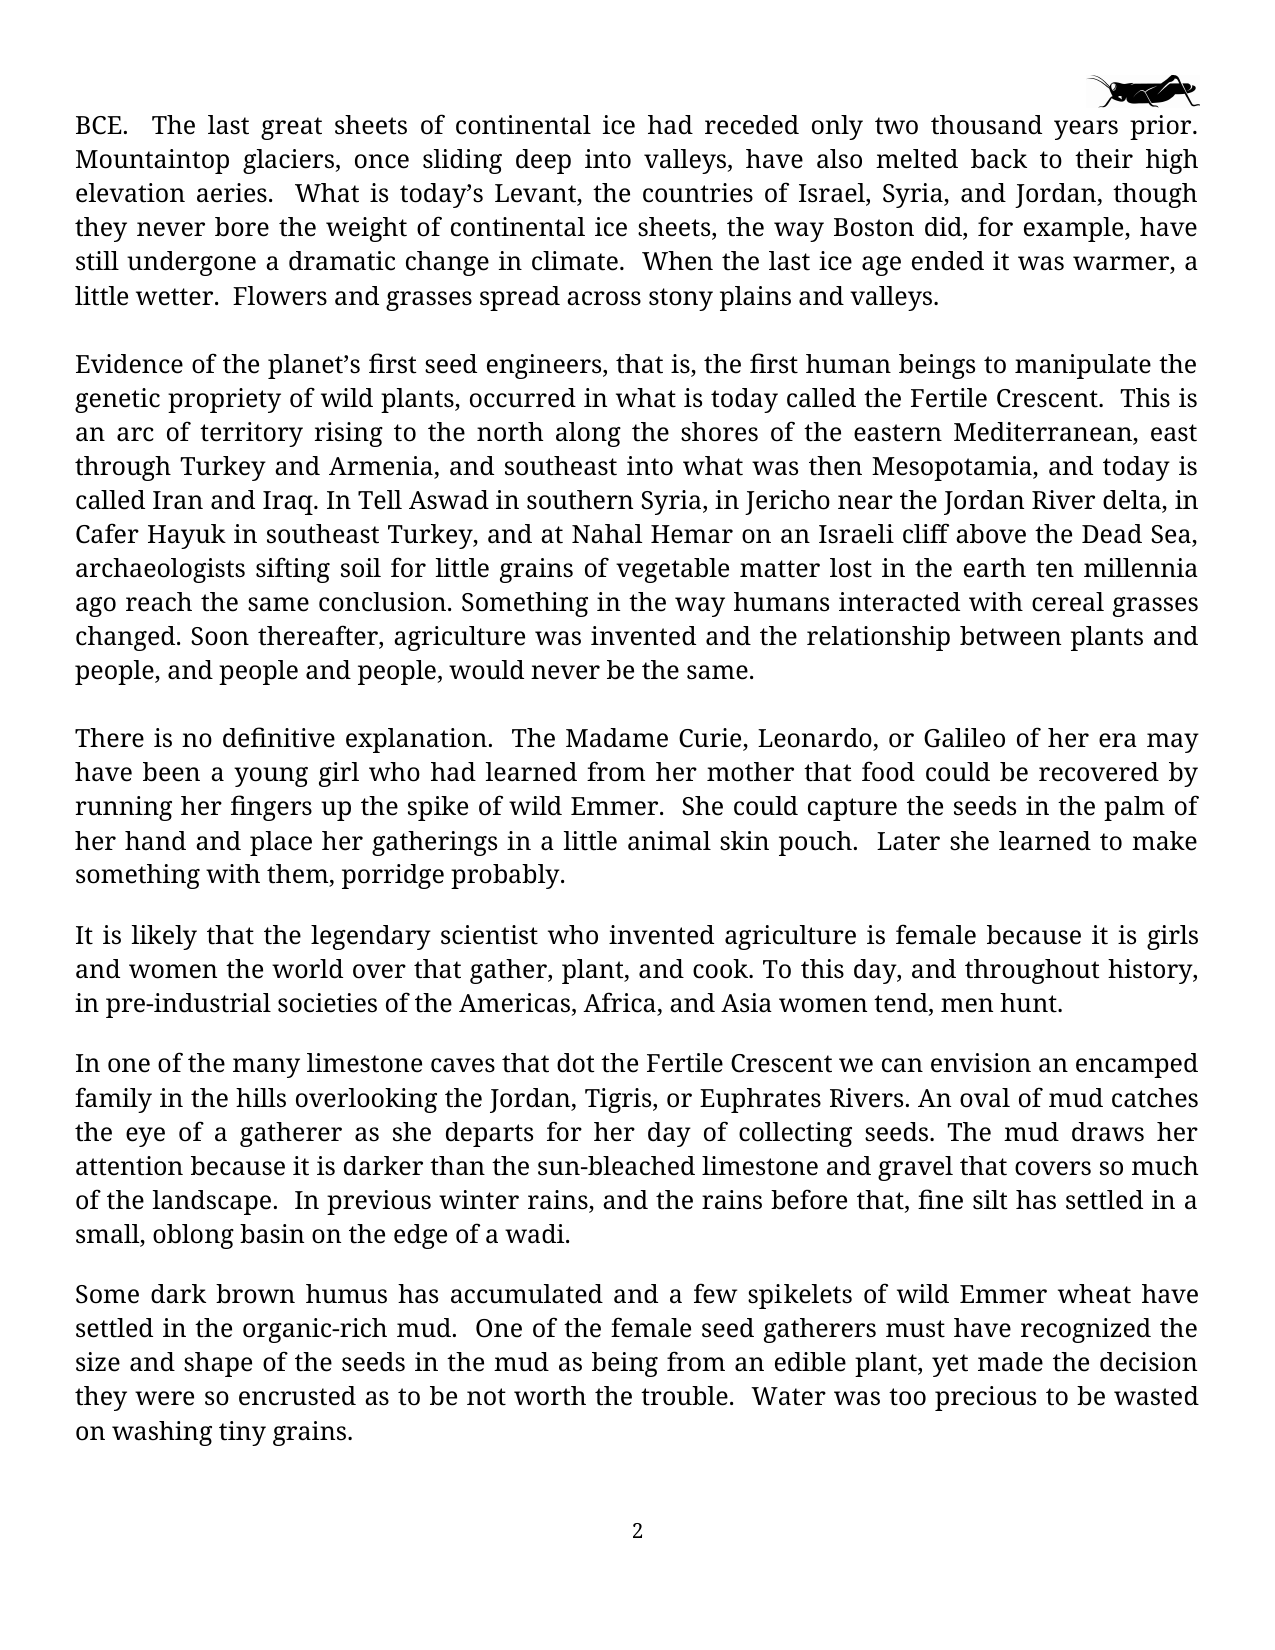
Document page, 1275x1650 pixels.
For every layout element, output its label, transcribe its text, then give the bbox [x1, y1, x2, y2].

text In one of the many limestone caves that dot the Fertile Crescent we can envision an encamped family in the hills overlooking the Jordan, Tigris, or Euphrates Rivers. An oval of mud catches the eye of a gatherer as she departs for her day of collecting seeds. The mud draws her attention because it is darker than the sun-bleached limestone and gravel that covers so much of the landscape. In previous winter rains, and the rains before that, fine silt has settled in a small, oblong basin on the edge of a wadi. [75, 1046, 1200, 1251]
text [75, 108, 1200, 312]
text It is likely that the legendary scientist who invented agriculture is female because it is girls and women the world over that gather, plant, and cook. To this day, and throughout history, in pre-industrial societies of the Americas, Africa, and Asia women tend, men hunt. [75, 918, 1200, 1020]
text Evidence of the planet’s first seed engineers, that is, the first human beings to manipulate the genetic propriety of wild plants, occurred in what is today called the Fertile Crescent. This is an arc of territory rising to the north along the shores of the eastern Mediterranean, east through Turkey and Armenia, and southeast into what was then Mesopotamia, and today is called Iran and Iraq. In Tell Aswad in southern Syria, in Jericho near the Jordan River delta, in Cafer Hayuk in southeast Turkey, and at Nahal Hemar on an Israeli cliff above the Dead Sea, archaeologists sifting soil for little grains of vegetable matter lost in the earth ten millennia ago reach the same conclusion. Something in the way humans interacted with cereal grasses changed. Soon thereafter, agriculture was invented and the relationship between plants and people, and people and people, would never be the same. [75, 346, 1200, 687]
text Some dark brown humus has accumulated and a few spikelets of wild Emmer wheat have settled in the organic-rich mud. One of the female seed gatherers must have recognized the size and shape of the seeds in the mud as being from an edible plant, yet made the decision they were so encrusted as to be not worth the trouble. Water was too precious to be wasted on washing tiny grains. [75, 1277, 1200, 1447]
picture [1086, 75, 1200, 108]
text There is no definitive explanation. The Madame Curie, Leonardo, or Galileo of her era may have been a young girl who had learned from her mother that food could be recovered by running her fingers up the spike of wild Emmer. She could capture the seeds in the palm of her hand and place her gatherings in a little animal skin pouch. Later she learned to make something with them, porridge probably. [75, 721, 1200, 891]
